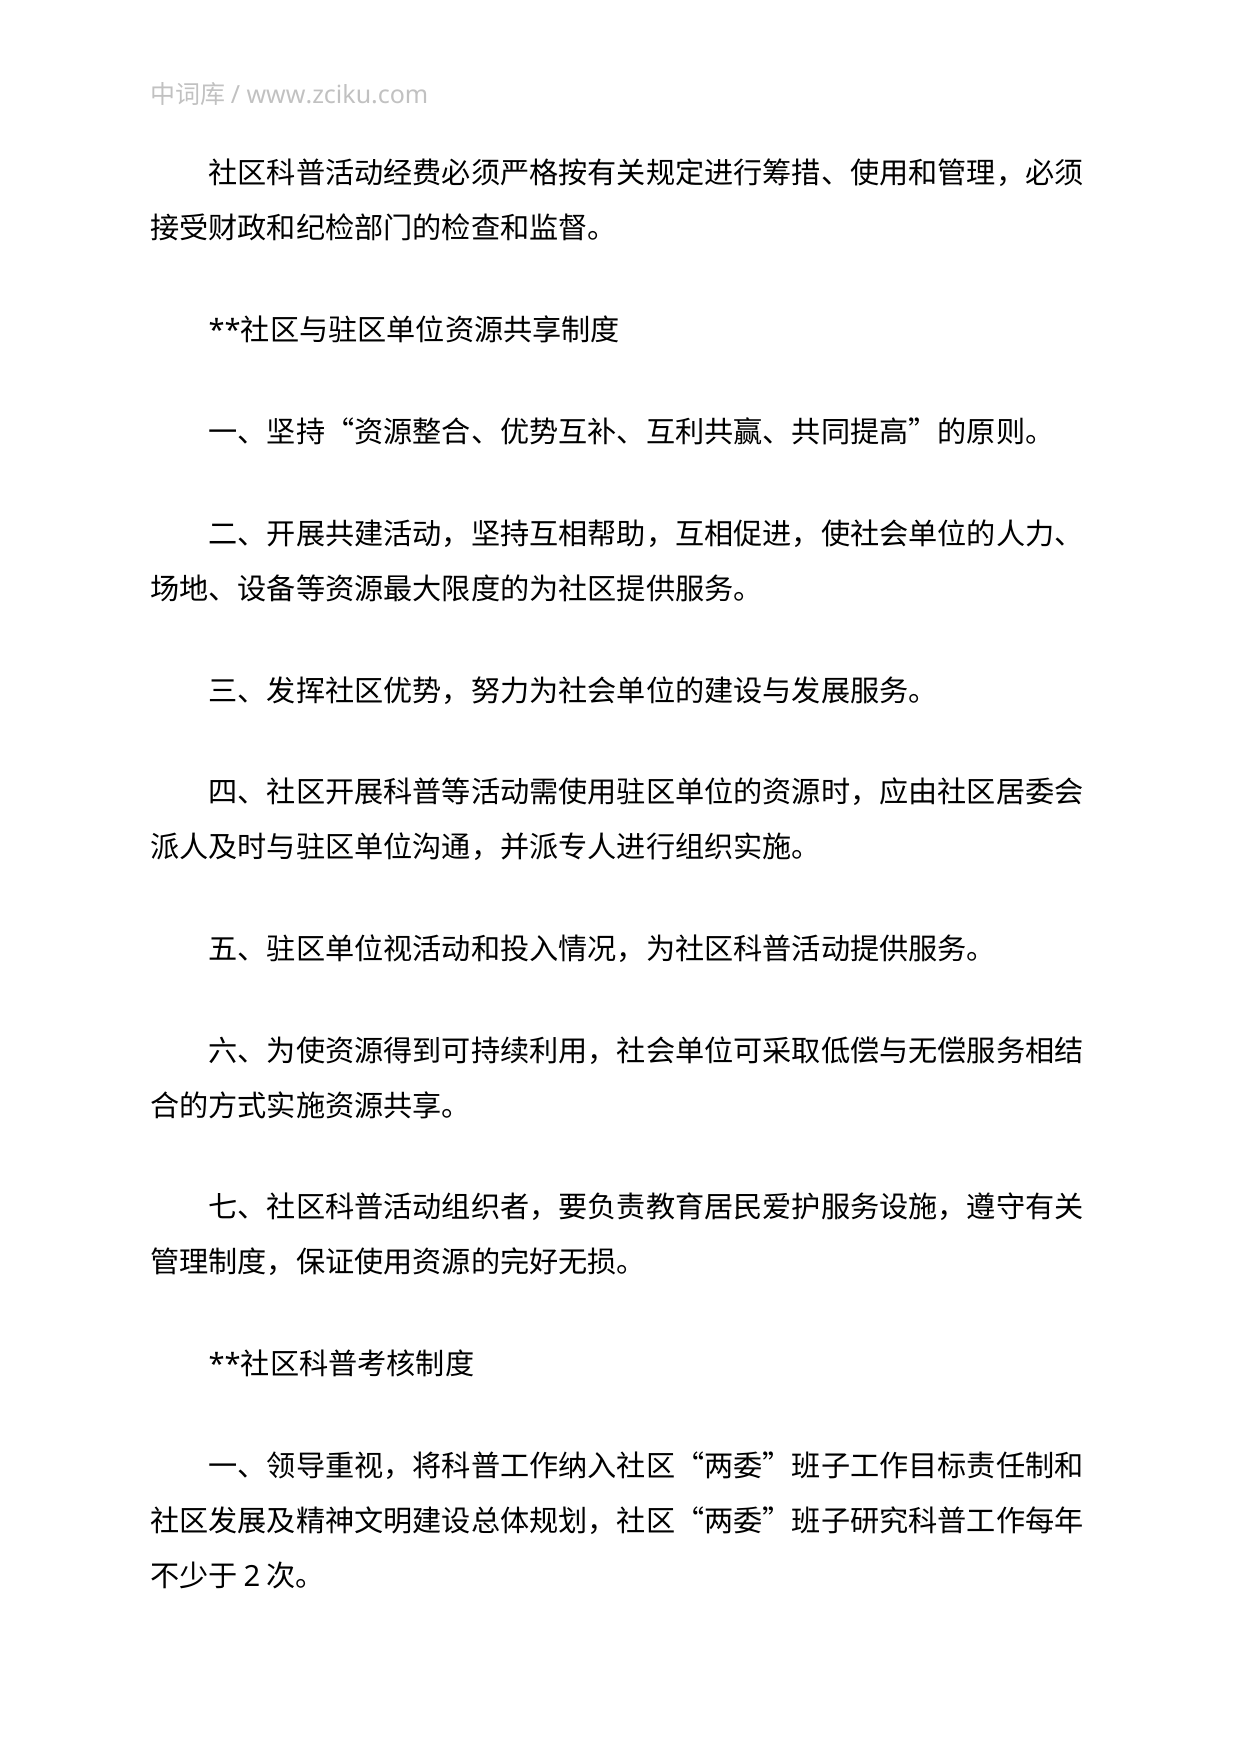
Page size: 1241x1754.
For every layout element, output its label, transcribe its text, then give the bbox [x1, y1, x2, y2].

text 社区科普活动经费必须严格按有关规定进行筹措、使用和管理，必须接受财政和纪检部门的检查和监督。 [150, 150, 1090, 247]
text 一、领导重视，将科普工作纳入社区“两委”班子工作目标责任制和社区发展及精神文明建设总体规划，社区“两委”班子研究科普工作每年不少于2次。 [150, 1443, 1090, 1595]
text 二、开展共建活动，坚持互相帮助，互相促进，使社会单位的人力、场地、设备等资源最大限度的为社区提供服务。 [150, 510, 1090, 608]
text 一、坚持“资源整合、优势互补、互利共赢、共同提高”的原则。 [150, 409, 1090, 451]
text **社区科普考核制度 [150, 1341, 1090, 1383]
text 三、发挥社区优势，努力为社会单位的建设与发展服务。 [150, 667, 1090, 709]
text 七、社区科普活动组织者，要负责教育居民爱护服务设施，遵守有关管理制度，保证使用资源的完好无损。 [150, 1184, 1090, 1281]
text 六、为使资源得到可持续利用，社会单位可采取低偿与无偿服务相结合的方式实施资源共享。 [150, 1027, 1090, 1124]
text **社区与驻区单位资源共享制度 [150, 307, 1090, 349]
text 五、驻区单位视活动和投入情况，为社区科普活动提供服务。 [150, 926, 1090, 968]
text 四、社区开展科普等活动需使用驻区单位的资源时，应由社区居委会派人及时与驻区单位沟通，并派专人进行组织实施。 [150, 769, 1090, 866]
